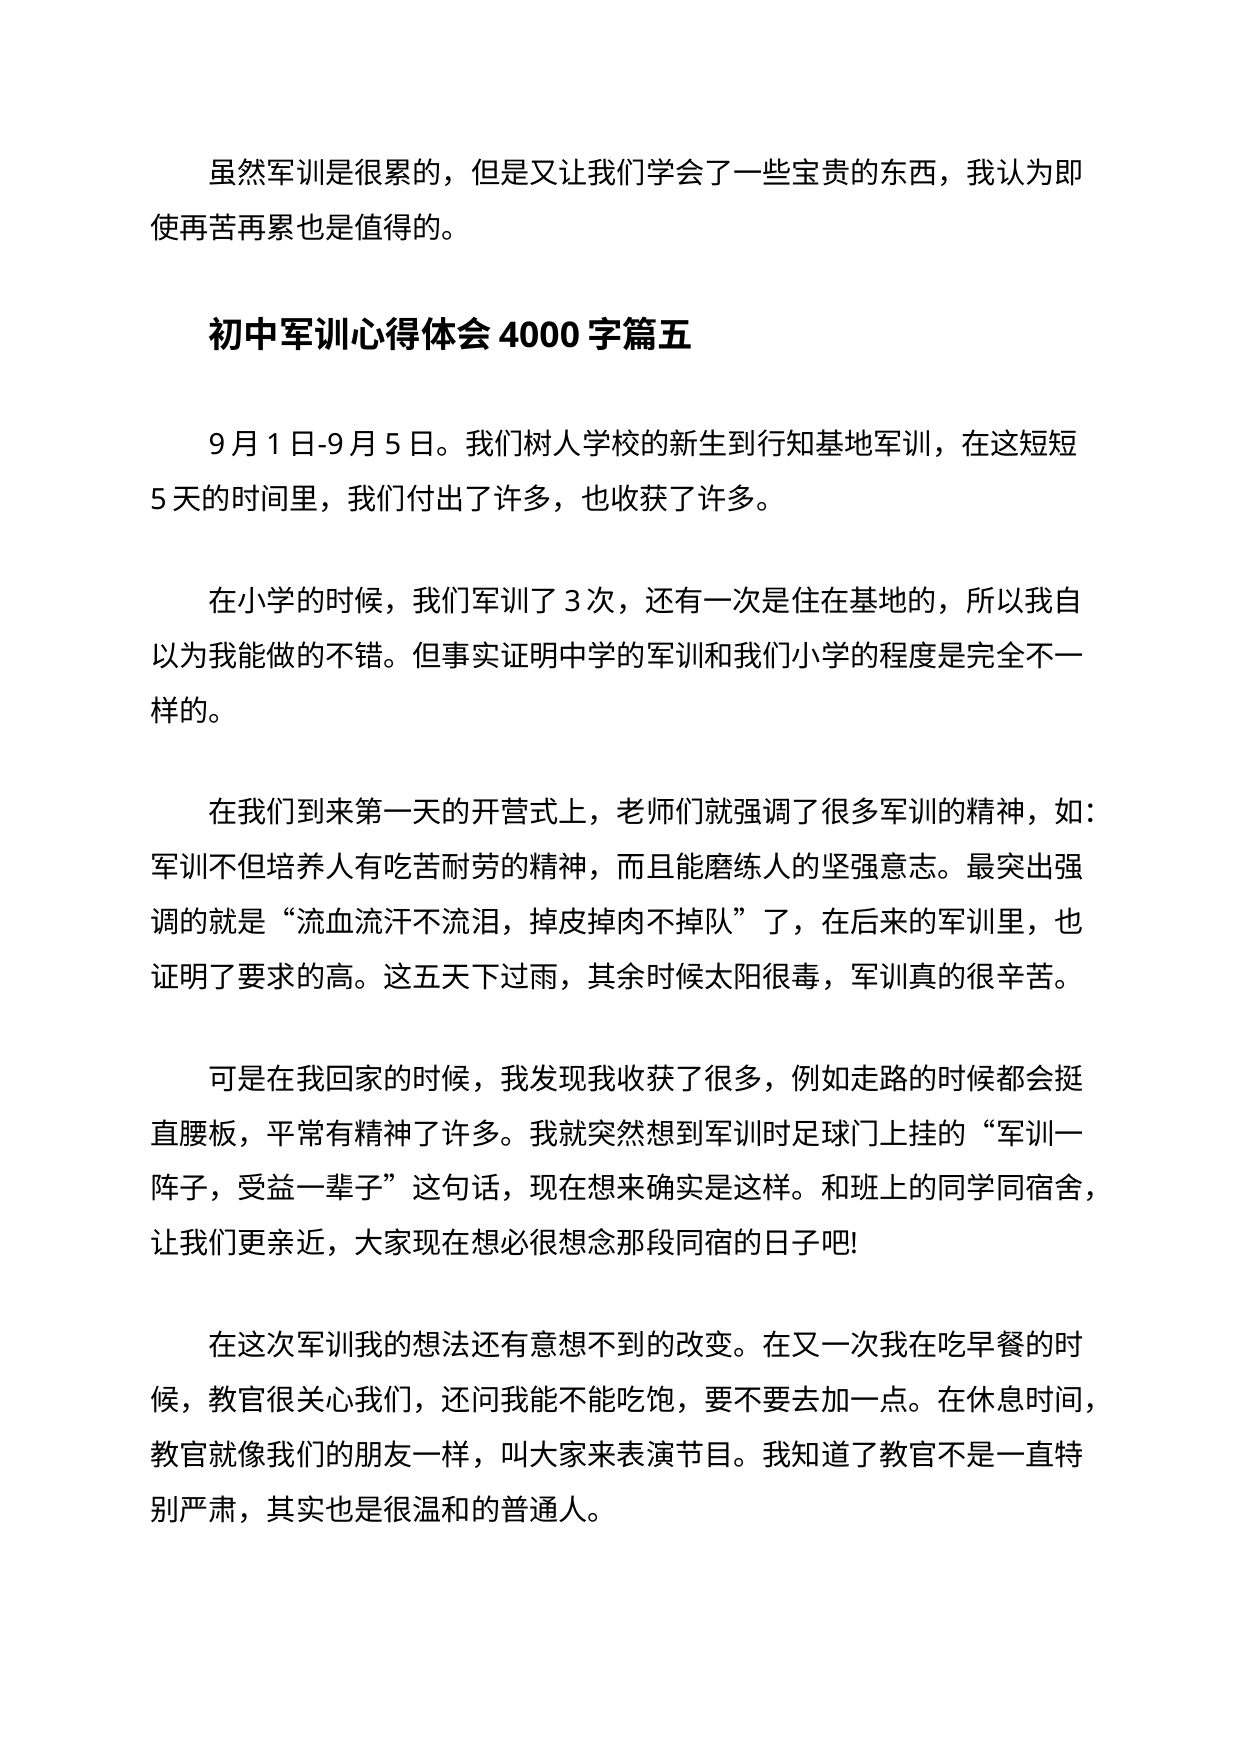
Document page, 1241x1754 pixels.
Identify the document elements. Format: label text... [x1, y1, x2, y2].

text 在小学的时候，我们军训了3次，还有一次是住在基地的，所以我自以为我能做的不错。但事实证明中学的军训和我们小学的程度是完全不一样的。 [150, 577, 1090, 729]
text 虽然军训是很累的，但是又让我们学会了一些宝贵的东西，我认为即使再苦再累也是值得的。 [150, 150, 1090, 247]
text 在这次军训我的想法还有意想不到的改变。在又一次我在吃早餐的时候，教官很关心我们，还问我能不能吃饱，要不要去加一点。在休息时间，教官就像我们的朋友一样，叫大家来表演节目。我知道了教官不是一直特别严肃，其实也是很温和的普通人。 [150, 1322, 1090, 1529]
text 9月1日-9月5日。我们树人学校的新生到行知基地军训，在这短短5天的时间里，我们付出了许多，也收获了许多。 [150, 420, 1090, 518]
text 初中军训心得体会4000字篇五 [150, 307, 1090, 358]
text 在我们到来第一天的开营式上，老师们就强调了很多军训的精神，如：军训不但培养人有吃苦耐劳的精神，而且能磨练人的坚强意志。最突出强调的就是“流血流汗不流泪，掉皮掉肉不掉队”了，在后来的军训里，也证明了要求的高。这五天下过雨，其余时候太阳很毒，军训真的很辛苦。 [150, 789, 1090, 996]
text 可是在我回家的时候，我发现我收获了很多，例如走路的时候都会挺直腰板，平常有精神了许多。我就突然想到军训时足球门上挂的“军训一阵子，受益一辈子”这句话，现在想来确实是这样。和班上的同学同宿舍，让我们更亲近，大家现在想必很想念那段同宿的日子吧! [150, 1055, 1090, 1262]
